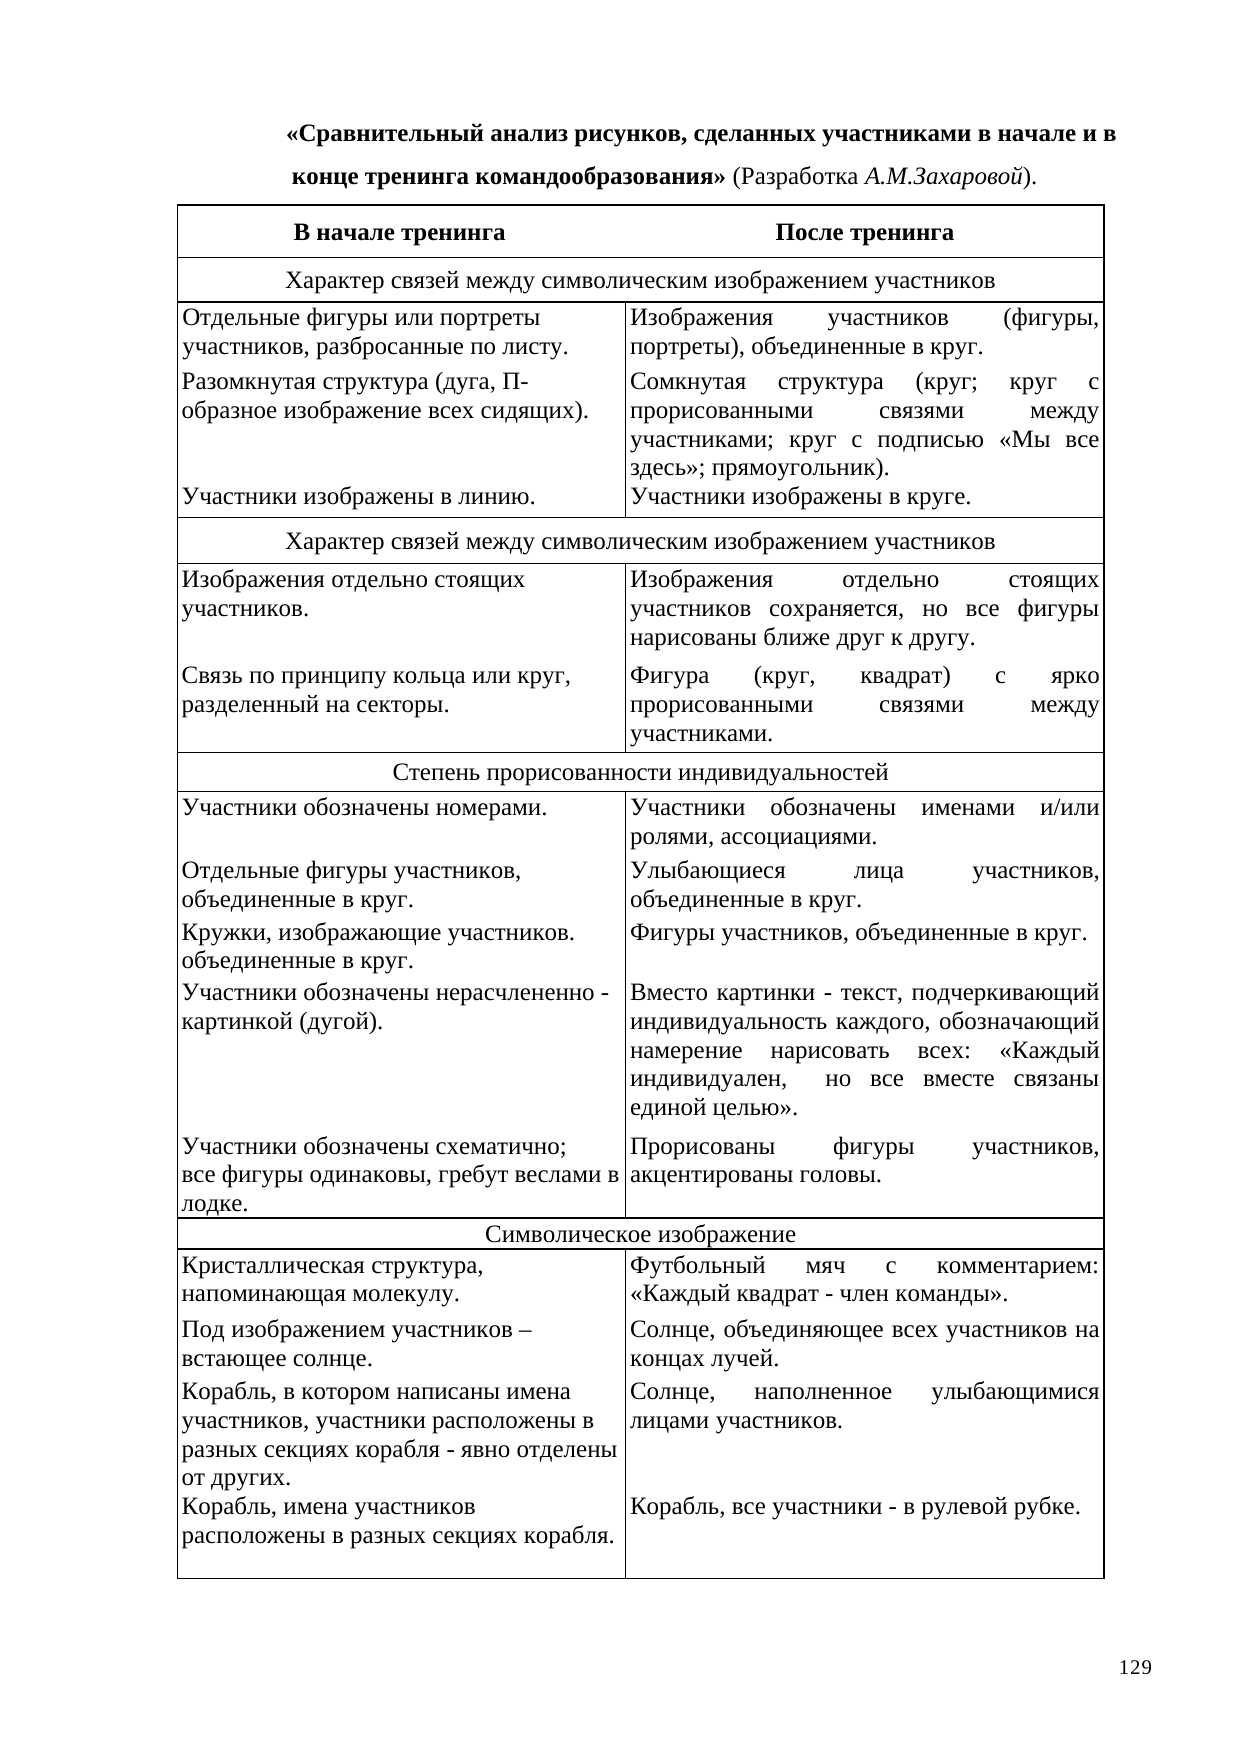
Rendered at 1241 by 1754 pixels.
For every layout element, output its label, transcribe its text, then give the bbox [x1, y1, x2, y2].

table_cell Солнце, объединяющее всех участников на концах лучей. [626, 1314, 1103, 1376]
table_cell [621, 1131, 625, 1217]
table_cell Отдельные фигуры участников, объединенные в круг. [178, 855, 625, 917]
table_cell Кружки, изображающие участников. объединенные в круг. [178, 917, 625, 977]
table_header В начале тренинга [178, 206, 626, 257]
table_cell Солнце, наполненное улыбающимися лицами участников. [626, 1376, 1103, 1491]
table_cell Изображения отдельно стоящих участников. [178, 564, 625, 661]
table_cell Фигуры участников, объединенные в круг. [626, 917, 1103, 977]
table_cell Изображения отдельно стоящих участников сохраняется, но все фигуры нарисованы ближе друг к другу. [626, 564, 1103, 661]
table_cell Участники обозначены нерасчлененно - картинкой (дугой). [178, 977, 625, 1131]
table_cell Участники обозначены именами и/или ролями, ассоциациями. [626, 792, 1103, 855]
table_cell Кристаллическая структура, напоминающая молекулу. [178, 1250, 625, 1314]
table_cell Вместо картинки - текст, подчеркивающий индивидуальность каждого, обозначающий намерение нарисовать всех: «Каждый индивидуален, но все вместе связаны единой целью». [626, 977, 1103, 1131]
table_cell Участники обозначены номерами. [178, 792, 625, 855]
table_cell Изображения участников (фигуры, портреты), объединенные в круг. [626, 303, 1103, 366]
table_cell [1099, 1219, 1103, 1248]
table_cell Прорисованы фигуры участников, акцентированы головы. [626, 1131, 1103, 1217]
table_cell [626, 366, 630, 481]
table_cell Корабль, все участники - в рулевой рубке. [626, 1491, 1103, 1577]
table_cell Под изображением участников – встающее солнце. [178, 1314, 625, 1376]
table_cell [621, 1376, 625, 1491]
text «Сравнительный анализ рисунков, сделанных участниками в начале и в конце тренинга командообразования» (Разработка А.М.Захаровой). [177, 118, 1152, 190]
table_cell Улыбающиеся лица участников, объединенные в круг. [626, 855, 1103, 917]
table_header После тренинга [626, 206, 1103, 257]
table_cell Фигура (круг, квадрат) с ярко прорисованными связями между участниками. [626, 661, 1103, 752]
table_cell Характер связей между символическим изображением участников [178, 518, 1103, 562]
table_cell Участники изображены в круге. [626, 481, 1103, 517]
table_cell Футбольный мяч с комментарием: «Каждый квадрат - член команды». [626, 1250, 1103, 1314]
table_cell Разомкнутая структура (дуга, П-образное изображение всех сидящих). [178, 366, 625, 481]
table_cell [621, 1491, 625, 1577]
table_cell Отдельные фигуры или портреты участников, разбросанные по листу. [178, 303, 625, 366]
table_cell Участники изображены в линию. [178, 481, 625, 517]
table_cell Характер связей между символическим изображением участников [178, 258, 1103, 301]
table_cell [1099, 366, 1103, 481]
table_cell Связь по принципу кольца или круг, разделенный на секторы. [178, 661, 625, 752]
table_cell Степень прорисованности индивидуальностей [178, 753, 1103, 791]
